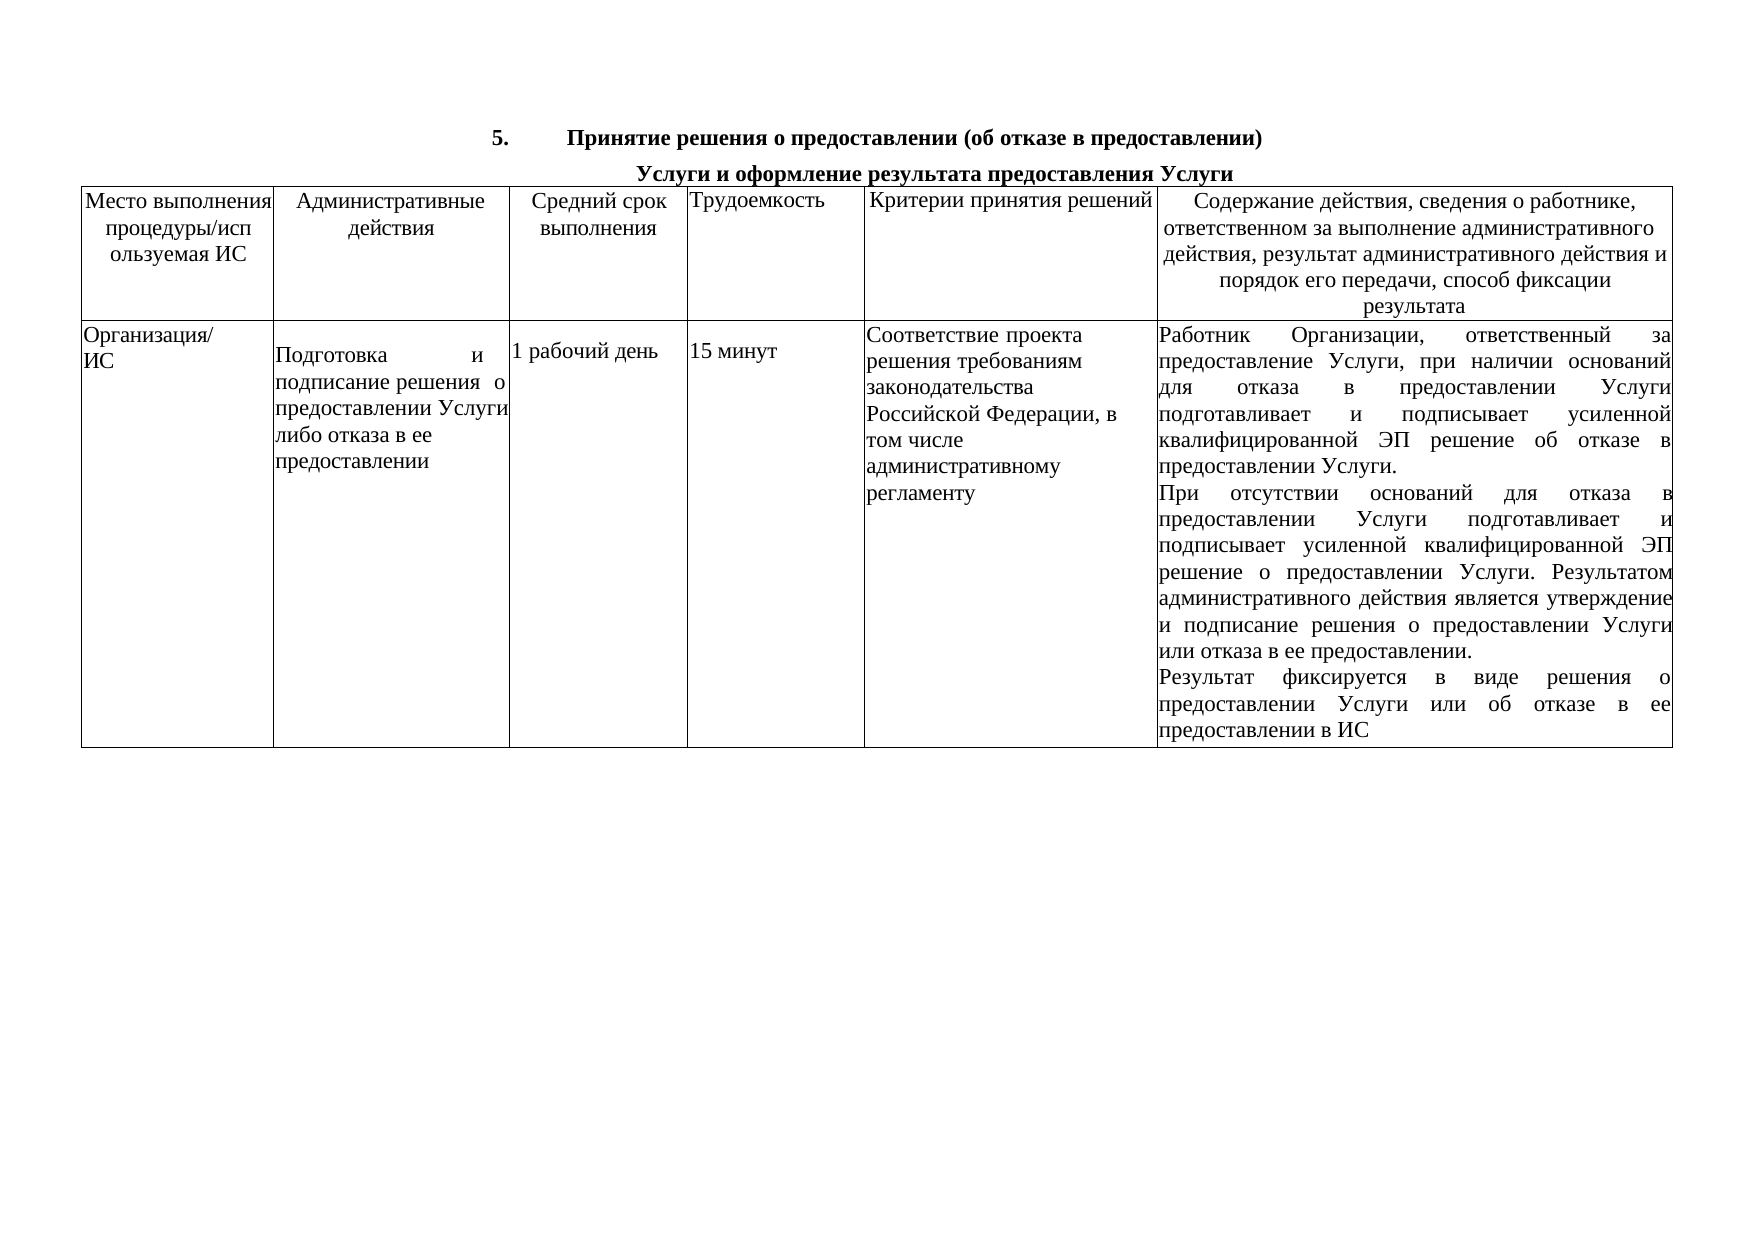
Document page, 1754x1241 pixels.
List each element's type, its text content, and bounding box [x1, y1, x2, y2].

table_cell Подготовка и подписание решения о предоставлении Услуги либо отказа в ее предоставлении [274, 321, 509, 747]
table_header Содержание действия, сведения о работнике, ответственном за выполнение административного действия, результат административного действия и порядок его передачи, способ фиксации результата [1158, 187, 1672, 320]
text Услуги и оформление результата предоставления Услуги [472, 160, 1397, 186]
table_cell Работник Организации, ответственный за предоставление Услуги, при наличии оснований для отказа в предоставлении Услуги подготавливает и подписывает усиленной квалифицированной ЭП решение об отказе в предоставлении Услуги. При отсутствии оснований для отказа в предоставлении Услуги подготавливает и подписывает усиленной квалифицированной ЭП решение о предоставлении Услуги. Результатом административного действия является утверждение и подписание решения о предоставлении Услуги или отказа в ее предоставлении. Результат фиксируется в виде решения о предоставлении Услуги или об отказе в ее предоставлении в ИС [1158, 321, 1672, 747]
table_cell 15 минут [688, 321, 864, 747]
table_cell Организация/ ИС [82, 321, 273, 747]
table_header Трудоемкость [688, 187, 864, 320]
table_header Место выполнения процедуры/исп ользуемая ИС [82, 187, 273, 320]
table_cell Соответствие проекта решения требованиям законодательства Российской Федерации, в том числе административному регламенту [865, 321, 1157, 747]
list Принятие решения о предоставлении (об отказе в предоставлении) [58, 124, 1696, 150]
table_header Средний срок выполнения [510, 187, 687, 320]
table_header Административные действия [274, 187, 509, 320]
table_cell 1 рабочий день [510, 321, 687, 747]
table_header Критерии принятия решений [865, 187, 1157, 320]
